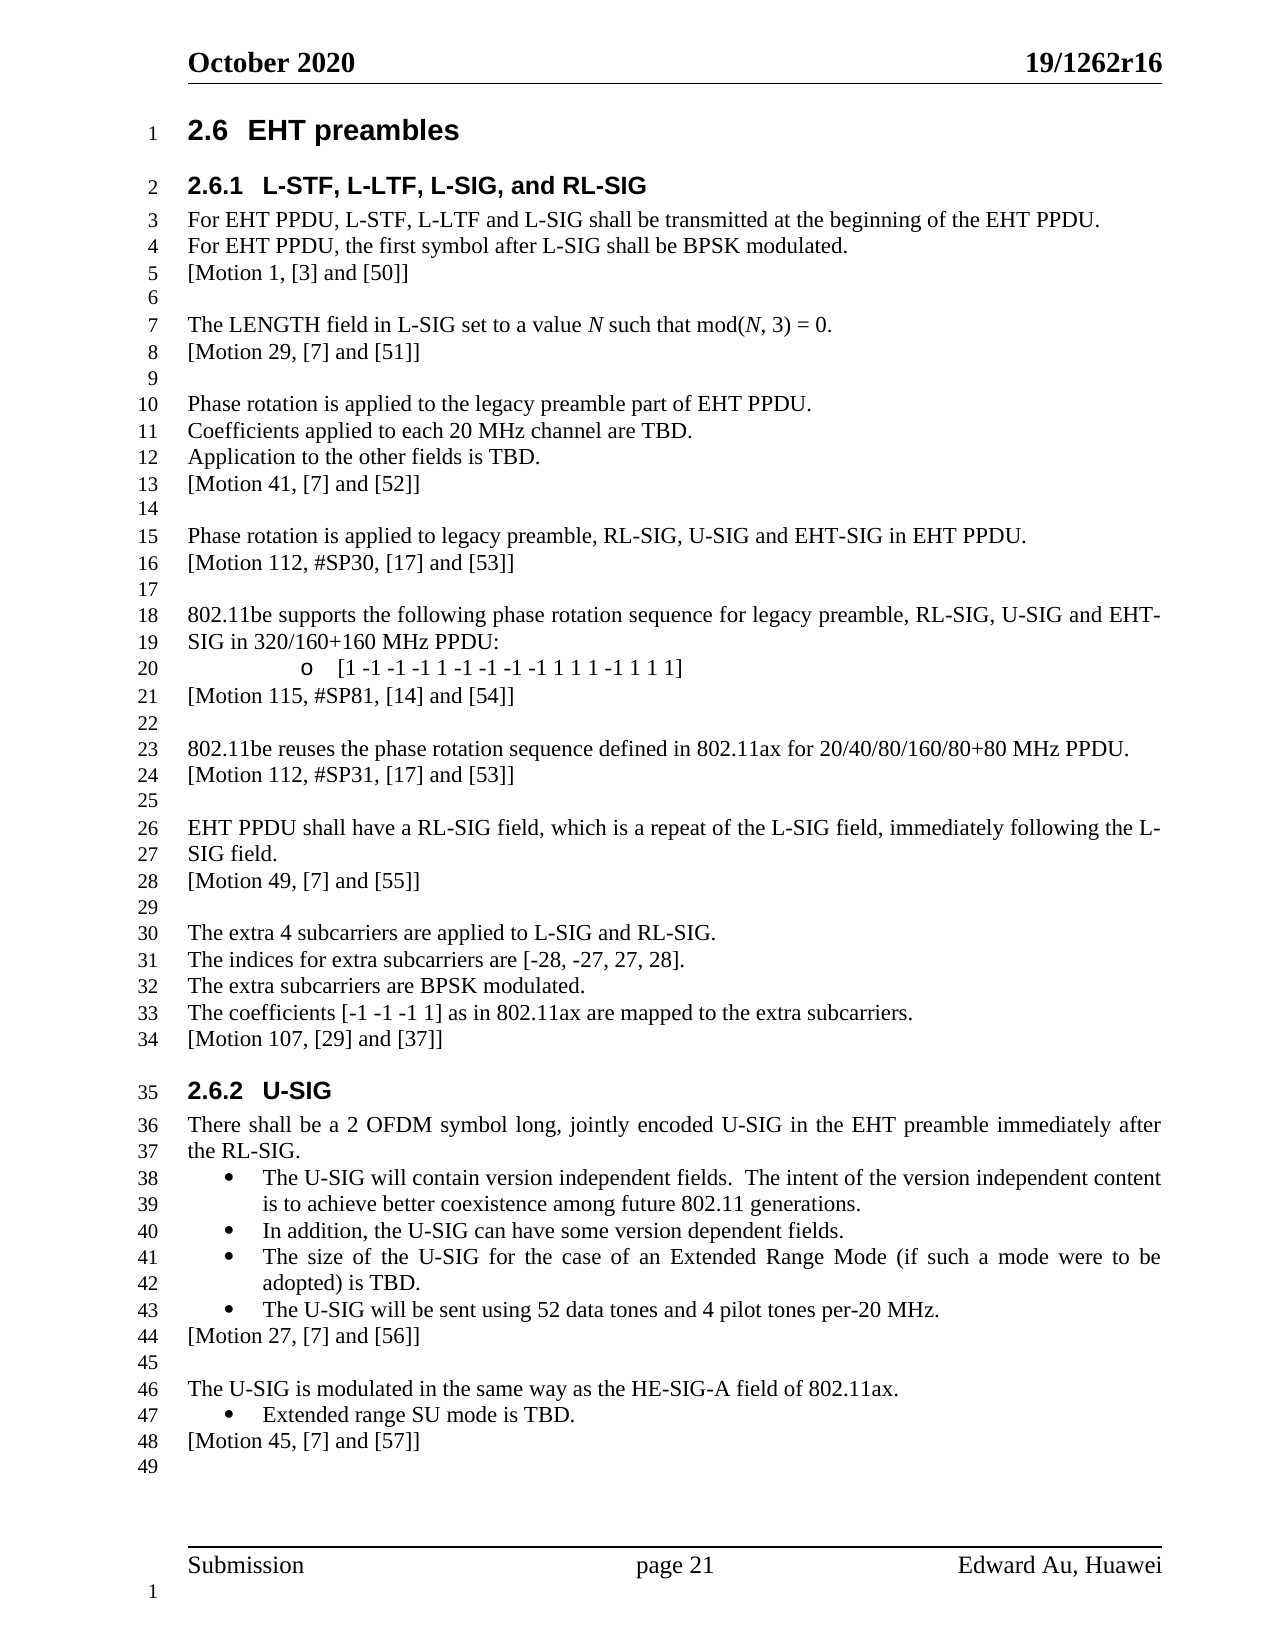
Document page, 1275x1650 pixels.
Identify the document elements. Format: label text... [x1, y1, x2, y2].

list Extended range SU mode is TBD. [225, 1401, 1162, 1427]
text [Motion 115, #SP81, and ] [187, 682, 1162, 709]
list The U-SIG will be sent using 52 data tones and 4 pilot tones per-20 MHz. [225, 1296, 1162, 1322]
text Application to the other fields is TBD. [187, 443, 1162, 469]
subtitle EHT preambles [187, 112, 1162, 146]
text The extra subcarriers are BPSK modulated. [187, 972, 1162, 998]
text There shall be a 2 OFDM symbol long, jointly encoded U-SIG in the EHT preamble immediately after the RL-SIG. [187, 1111, 1162, 1164]
text The LENGTH field in L-SIG set to a value N such that mod(N, 3) = 0. [187, 311, 1162, 338]
text The U-SIG is modulated in the same way as the HE-SIG-A field of 802.11ax. [187, 1375, 1162, 1401]
text [Motion 1, and ] [187, 259, 1162, 285]
text 802.11be supports the following phase rotation sequence for legacy preamble, RL-SIG, U-SIG and EHT-SIG in 320/160+160 MHz PPDU: [187, 601, 1162, 654]
text [Motion 45, and ] [187, 1427, 1162, 1454]
text The indices for extra subcarriers are [-28, -27, 27, 28]. [187, 946, 1162, 972]
list The size of the U-SIG for the case of an Extended Range Mode (if such a mode were to be adopted) is TBD. [225, 1243, 1162, 1296]
text [Motion 107, and ] [187, 1025, 1162, 1051]
text Coefficients applied to each 20 MHz channel are TBD. [187, 417, 1162, 443]
text [Motion 112, #SP30, and ] [187, 549, 1162, 575]
text The extra 4 subcarriers are applied to L-SIG and RL-SIG. [187, 919, 1162, 946]
text For EHT PPDU, L-STF, L-LTF and L-SIG shall be transmitted at the beginning of the EHT PPDU. [187, 206, 1162, 232]
text EHT PPDU shall have a RL-SIG field, which is a repeat of the L-SIG field, immediately following the L-SIG field. [187, 814, 1162, 867]
text Phase rotation is applied to the legacy preamble part of EHT PPDU. [187, 391, 1162, 417]
text Phase rotation is applied to legacy preamble, RL-SIG, U-SIG and EHT-SIG in EHT PPDU. [187, 522, 1162, 549]
text 802.11be reuses the phase rotation sequence defined in 802.11ax for 20/40/80/160/80+80 MHz PPDU. [187, 735, 1162, 761]
text [Motion 27, and ] [187, 1322, 1162, 1348]
subtitle U-SIG [187, 1076, 1162, 1105]
text [Motion 49, and ] [187, 867, 1162, 893]
list [1 -1 -1 -1 1 -1 -1 -1 -1 1 1 1 -1 1 1 1] [300, 654, 1162, 682]
text The coefficients [-1 -1 -1 1] as in 802.11ax are mapped to the extra subcarriers. [187, 998, 1162, 1025]
text [Motion 41, and ] [187, 469, 1162, 496]
list In addition, the U-SIG can have some version dependent fields. [225, 1217, 1162, 1243]
text For EHT PPDU, the first symbol after L-SIG shall be BPSK modulated. [187, 232, 1162, 259]
text [Motion 112, #SP31, and ] [187, 761, 1162, 788]
text [Motion 29, and ] [187, 338, 1162, 364]
list The U-SIG will contain version independent fields. The intent of the version independent content is to achieve better coexistence among future 802.11 generations. [225, 1164, 1162, 1217]
subtitle L-STF, L-LTF, L-SIG, and RL-SIG [187, 171, 1162, 200]
